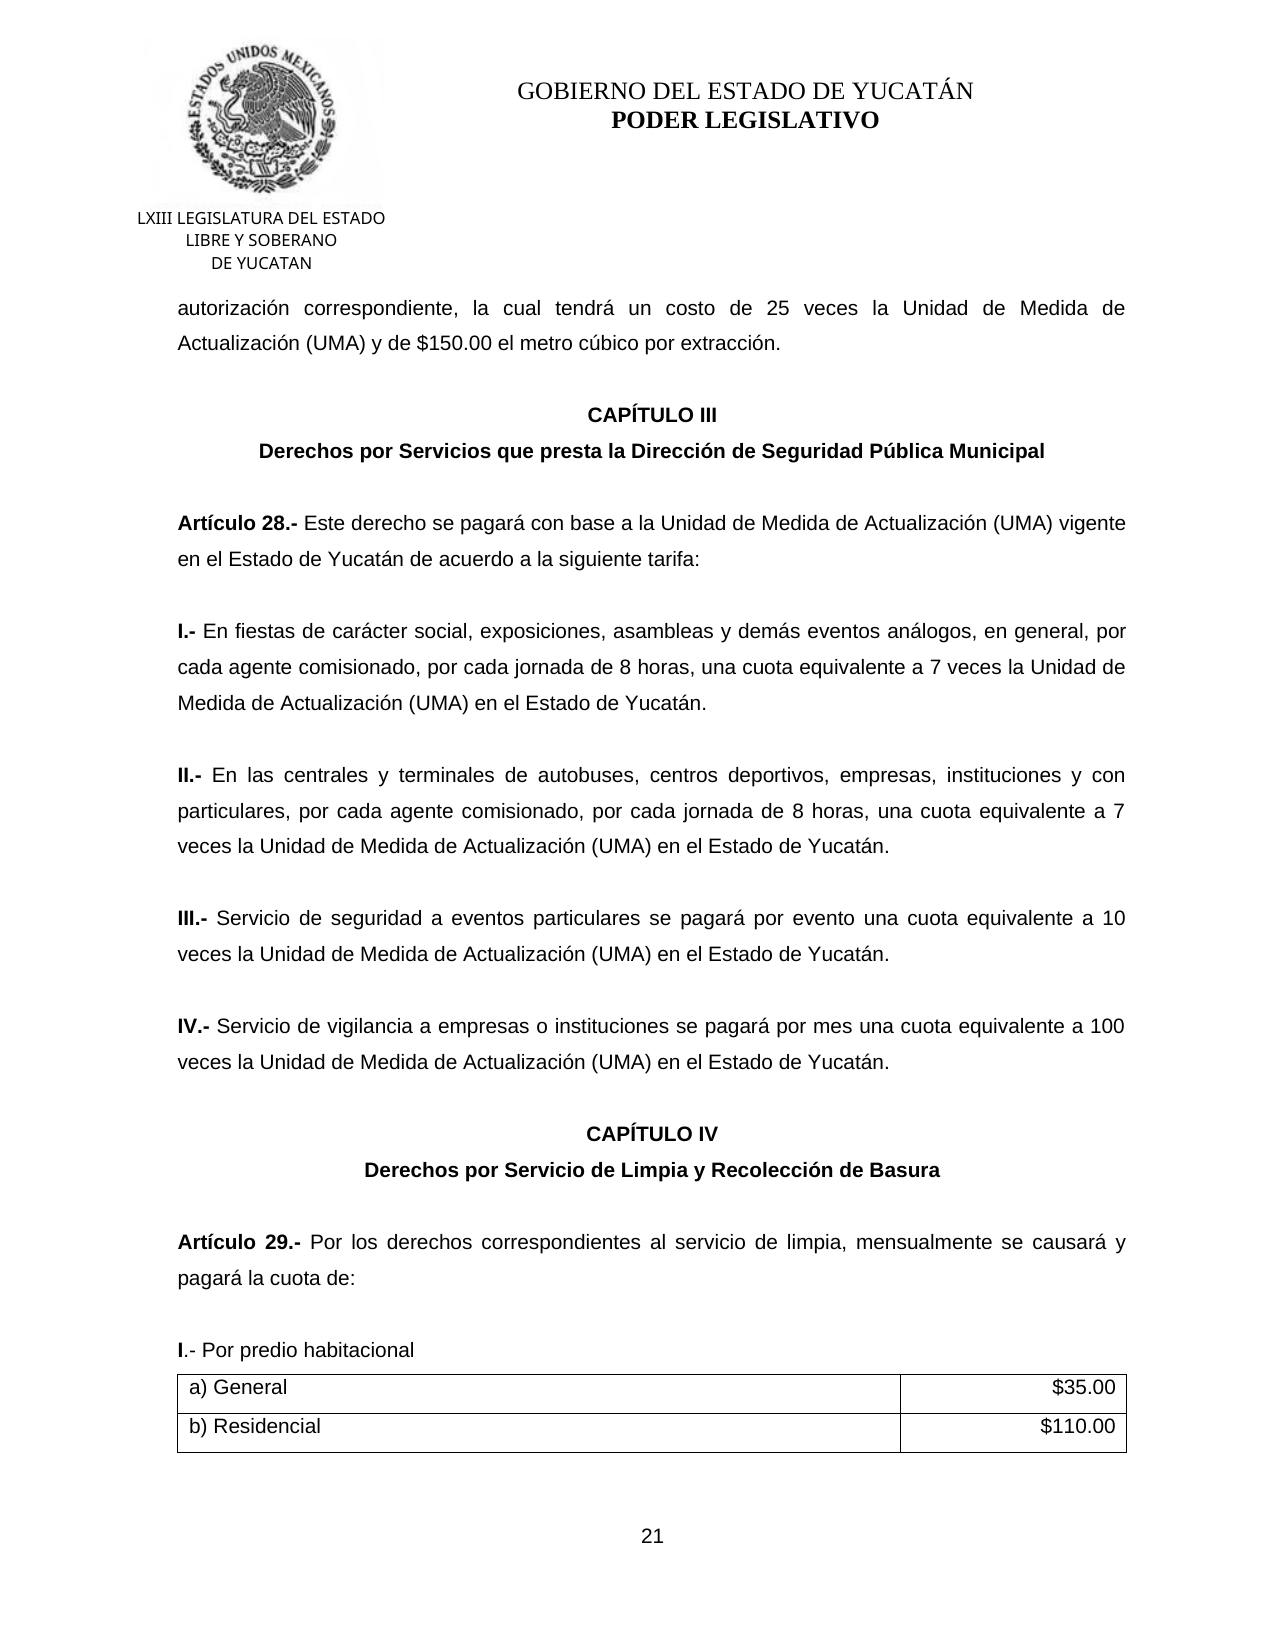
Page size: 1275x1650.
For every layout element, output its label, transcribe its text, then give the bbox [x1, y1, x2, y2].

text II.- En las centrales y terminales de autobuses, centros deportivos, empresas, instituciones y con particulares, por cada agente comisionado, por cada jornada de 8 horas, una cuota equivalente a 7 veces la Unidad de Medida de Actualización (UMA) en el Estado de Yucatán. [177, 762, 1127, 858]
picture [141, 37, 386, 209]
text Derechos por Servicio de Limpia y Recolección de Basura [177, 1158, 1127, 1182]
table_cell b) Residencial [178, 1414, 900, 1452]
text CAPÍTULO IV [177, 1122, 1127, 1146]
table_header $35.00 [901, 1375, 1126, 1413]
table_cell $110.00 [901, 1414, 1126, 1452]
text IV.- Servicio de vigilancia a empresas o instituciones se pagará por mes una cuota equivalente a 100 veces la Unidad de Medida de Actualización (UMA) en el Estado de Yucatán. [177, 1014, 1127, 1074]
text Artículo 29.- Por los derechos correspondientes al servicio de limpia, mensualmente se causará y pagará la cuota de: [177, 1230, 1127, 1289]
table_header a) General [178, 1375, 900, 1413]
text I.- En fiestas de carácter social, exposiciones, asambleas y demás eventos análogos, en general, por cada agente comisionado, por cada jornada de 8 horas, una cuota equivalente a 7 veces la Unidad de Medida de Actualización (UMA) en el Estado de Yucatán. [177, 619, 1127, 714]
text Artículo 28.- Este derecho se pagará con base a la Unidad de Medida de Actualización (UMA) vigente en el Estado de Yucatán de acuerdo a la siguiente tarifa: [177, 511, 1127, 571]
text III.- Servicio de seguridad a eventos particulares se pagará por evento una cuota equivalente a 10 veces la Unidad de Medida de Actualización (UMA) en el Estado de Yucatán. [177, 906, 1127, 966]
text Derechos por Servicios que presta la Dirección de Seguridad Pública Municipal [177, 439, 1127, 463]
text I.- Por predio habitacional [177, 1337, 1127, 1361]
text CAPÍTULO III [177, 403, 1127, 427]
